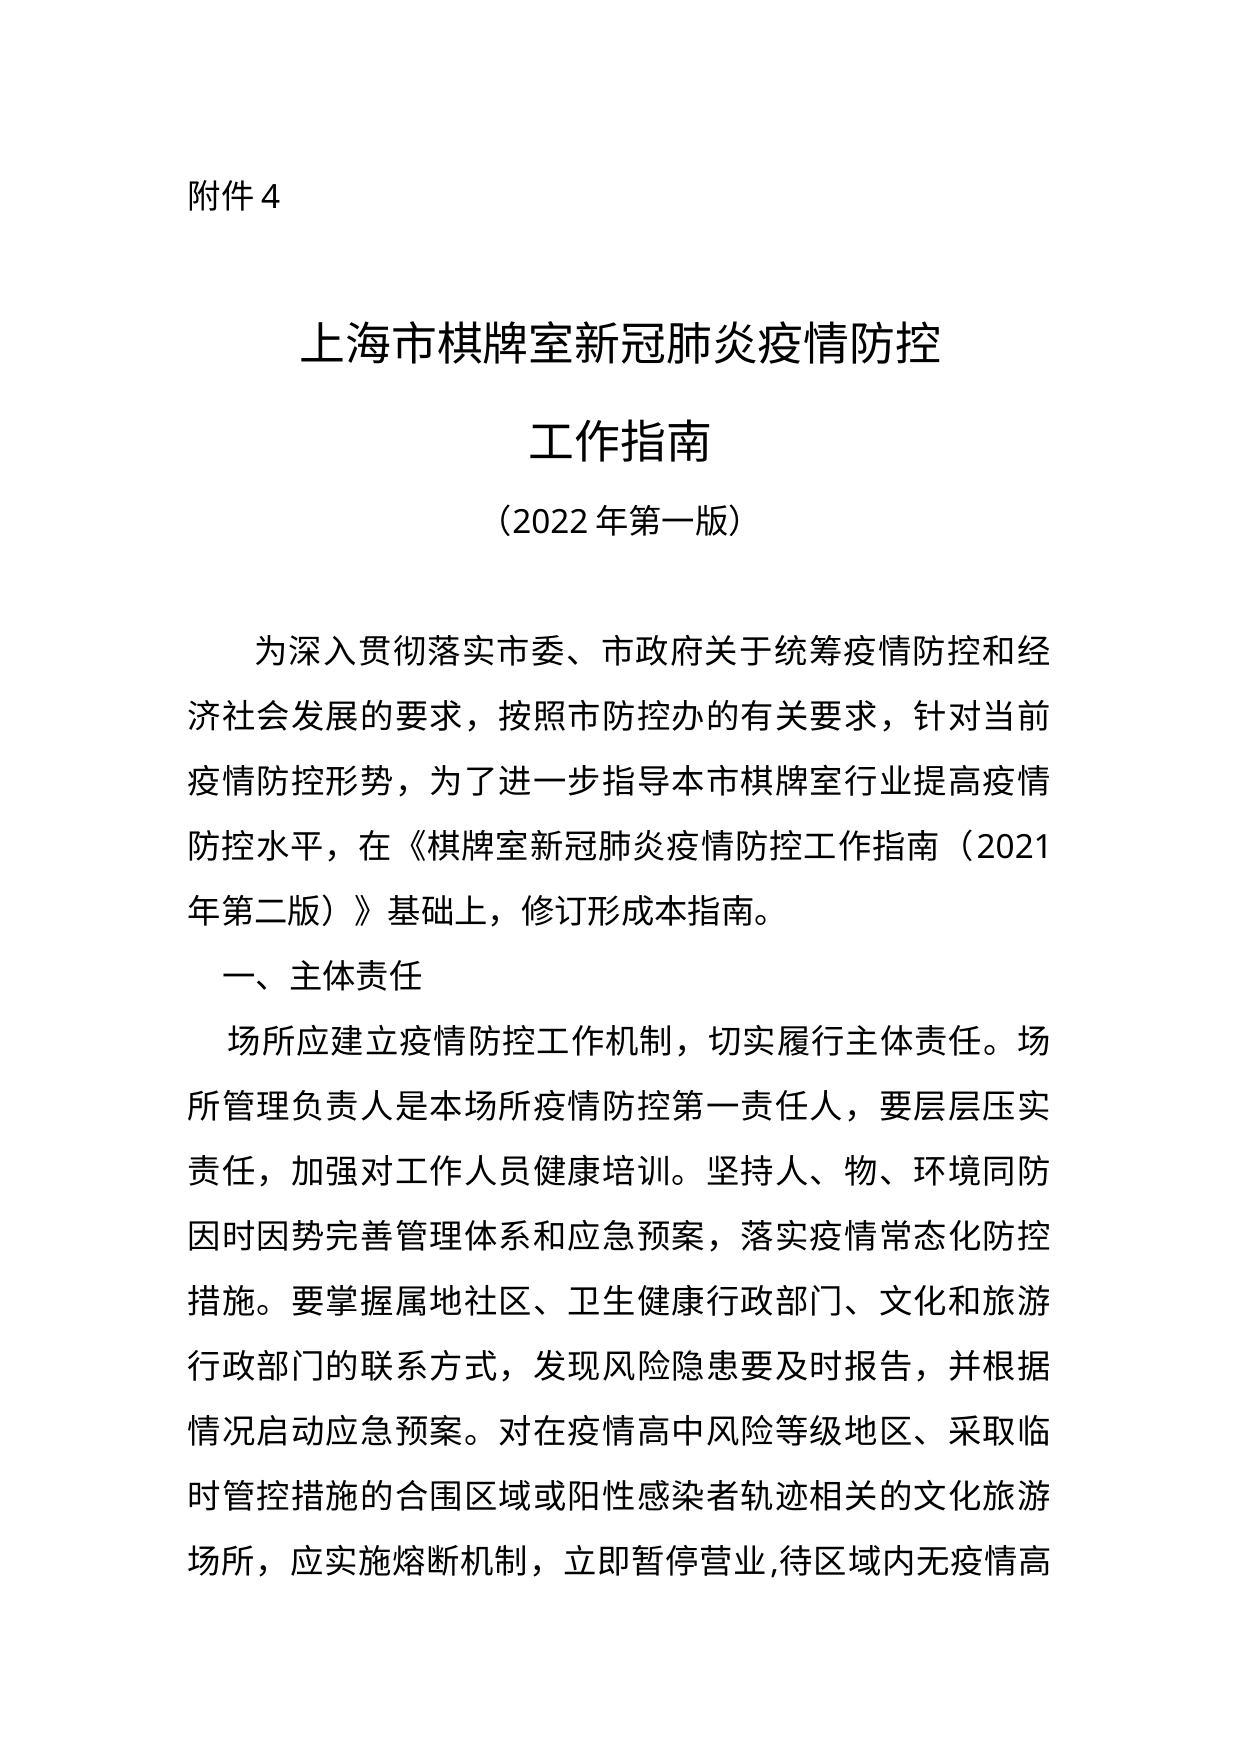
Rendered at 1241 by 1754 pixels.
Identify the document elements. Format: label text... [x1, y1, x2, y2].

text 上海市棋牌室新冠肺炎疫情防控 [187, 292, 1053, 389]
text 工作指南 [187, 389, 1053, 487]
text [187, 1007, 1053, 1592]
text 附件4 [187, 162, 1053, 227]
text 为深入贯彻落实市委、市政府关于统筹疫情防控和经济社会发展的要求，按照市防控办的有关要求，针对当前疫情防控形势，为了进一步指导本市棋牌室行业提高疫情防控水平，在《棋牌室新冠肺炎疫情防控工作指南（2021年第二版）》基础上，修订形成本指南。 [187, 617, 1053, 942]
text （2022年第一版） [187, 487, 1053, 552]
text 一、主体责任 [187, 942, 1053, 1007]
